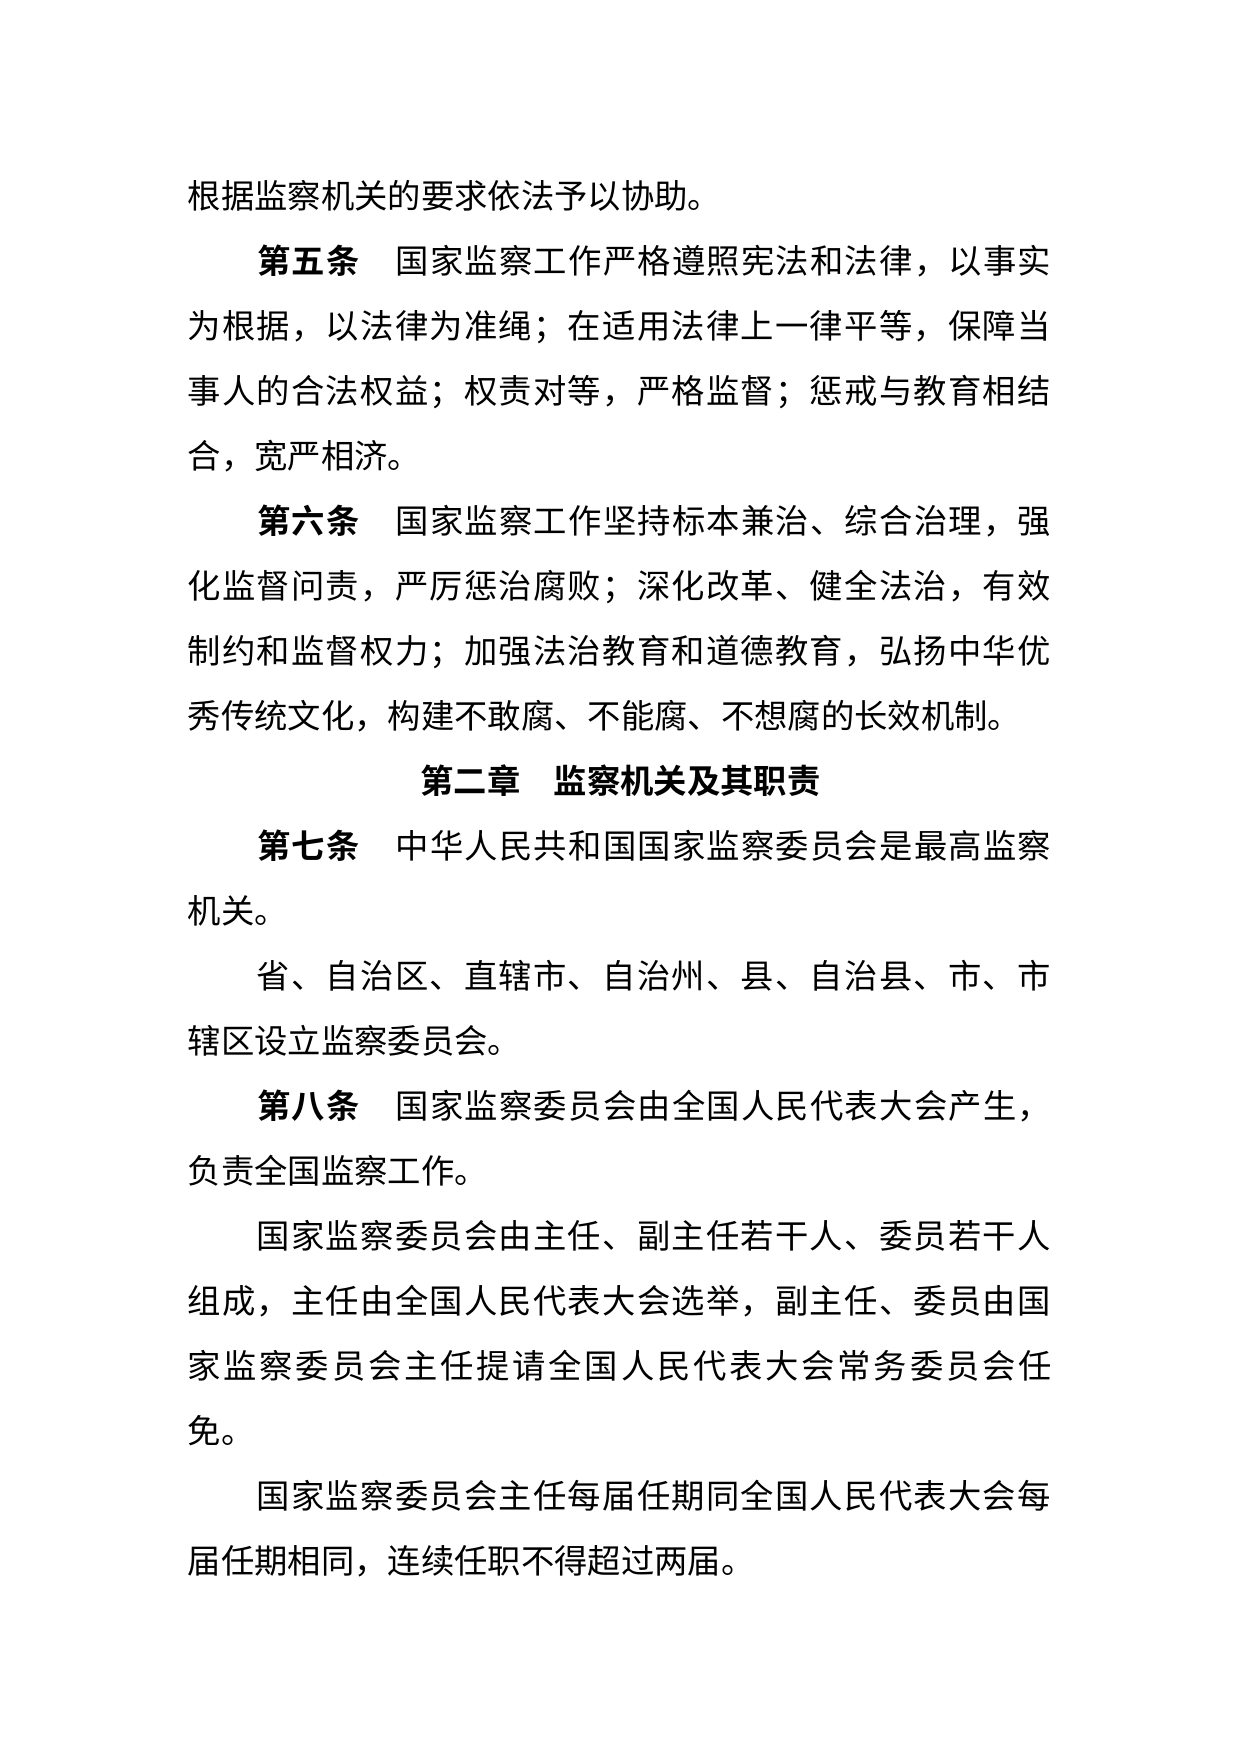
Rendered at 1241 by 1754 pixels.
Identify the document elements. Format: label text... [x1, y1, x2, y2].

text 第五条 国家监察工作严格遵照宪法和法律，以事实为根据，以法律为准绳；在适用法律上一律平等，保障当事人的合法权益；权责对等，严格监督；惩戒与教育相结合，宽严相济。 [187, 227, 1053, 487]
text 第八条 国家监察委员会由全国人民代表大会产生，负责全国监察工作。 [187, 1072, 1053, 1202]
text 省、自治区、直辖市、自治州、县、自治县、市、市辖区设立监察委员会。 [187, 942, 1053, 1072]
text 第六条 国家监察工作坚持标本兼治、综合治理，强化监督问责，严厉惩治腐败；深化改革、健全法治，有效制约和监督权力；加强法治教育和道德教育，弘扬中华优秀传统文化，构建不敢腐、不能腐、不想腐的长效机制。 [187, 487, 1053, 747]
text 国家监察委员会由主任、副主任若干人、委员若干人组成，主任由全国人民代表大会选举，副主任、委员由国家监察委员会主任提请全国人民代表大会常务委员会任免。 [187, 1202, 1053, 1462]
text 国家监察委员会主任每届任期同全国人民代表大会每届任期相同，连续任职不得超过两届。 [187, 1462, 1053, 1592]
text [187, 162, 1053, 227]
text 第七条 中华人民共和国国家监察委员会是最高监察机关。 [187, 812, 1053, 942]
text 第二章 监察机关及其职责 [187, 747, 1053, 812]
